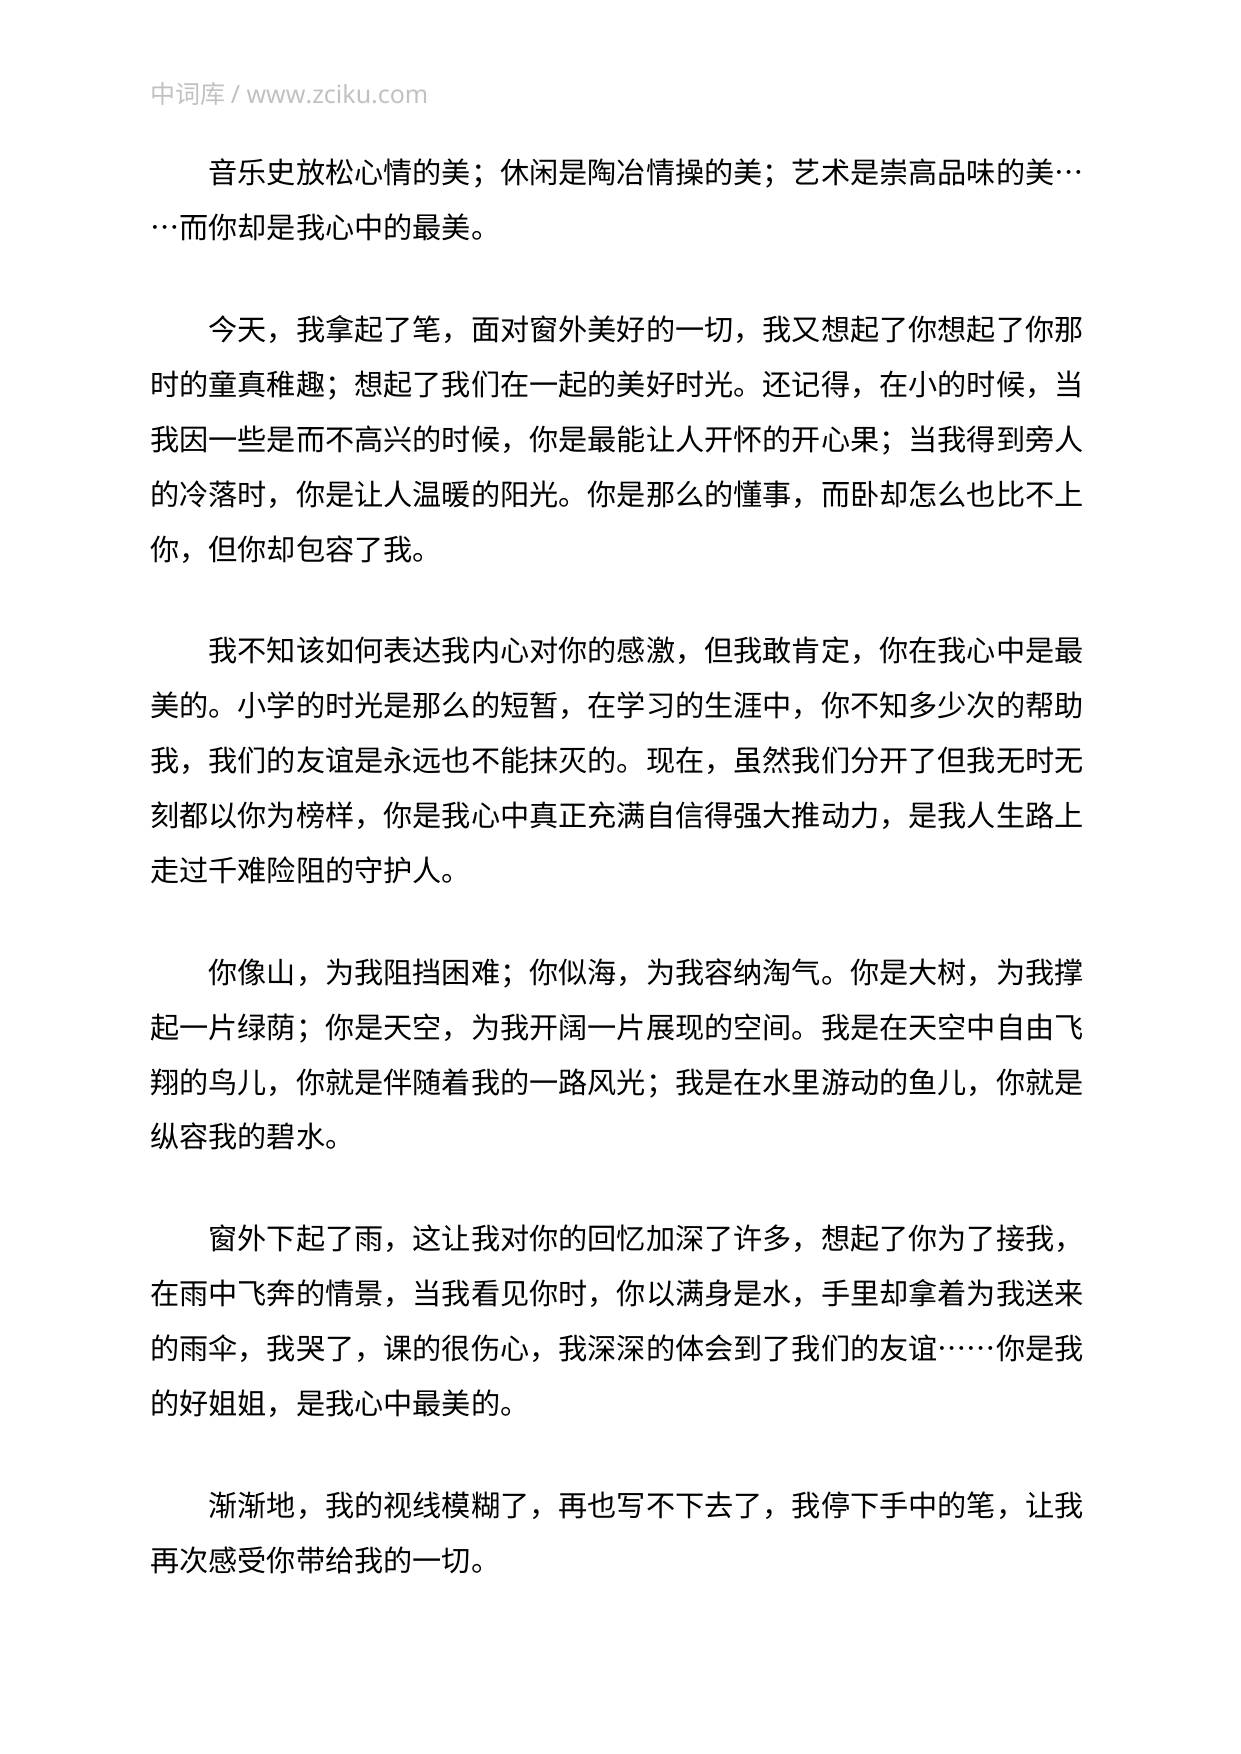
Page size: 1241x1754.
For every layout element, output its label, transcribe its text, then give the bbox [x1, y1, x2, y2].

text 渐渐地，我的视线模糊了，再也写不下去了，我停下手中的笔，让我再次感受你带给我的一切。 [150, 1482, 1090, 1579]
text 我不知该如何表达我内心对你的感激，但我敢肯定，你在我心中是最美的。小学的时光是那么的短暂，在学习的生涯中，你不知多少次的帮助我，我们的友谊是永远也不能抹灭的。现在，虽然我们分开了但我无时无刻都以你为榜样，你是我心中真正充满自信得强大推动力，是我人生路上走过千难险阻的守护人。 [150, 628, 1090, 890]
text 你像山，为我阻挡困难；你似海，为我容纳淘气。你是大树，为我撑起一片绿荫；你是天空，为我开阔一片展现的空间。我是在天空中自由飞翔的鸟儿，你就是伴随着我的一路风光；我是在水里游动的鱼儿，你就是纵容我的碧水。 [150, 949, 1090, 1156]
text 音乐史放松心情的美；休闲是陶冶情操的美；艺术是崇高品味的美……而你却是我心中的最美。 [150, 150, 1090, 247]
text 窗外下起了雨，这让我对你的回忆加深了许多，想起了你为了接我，在雨中飞奔的情景，当我看见你时，你以满身是水，手里却拿着为我送来的雨伞，我哭了，课的很伤心，我深深的体会到了我们的友谊……你是我的好姐姐，是我心中最美的。 [150, 1216, 1090, 1423]
text 今天，我拿起了笔，面对窗外美好的一切，我又想起了你想起了你那时的童真稚趣；想起了我们在一起的美好时光。还记得，在小的时候，当我因一些是而不高兴的时候，你是最能让人开怀的开心果；当我得到旁人的冷落时，你是让人温暖的阳光。你是那么的懂事，而卧却怎么也比不上你，但你却包容了我。 [150, 307, 1090, 568]
